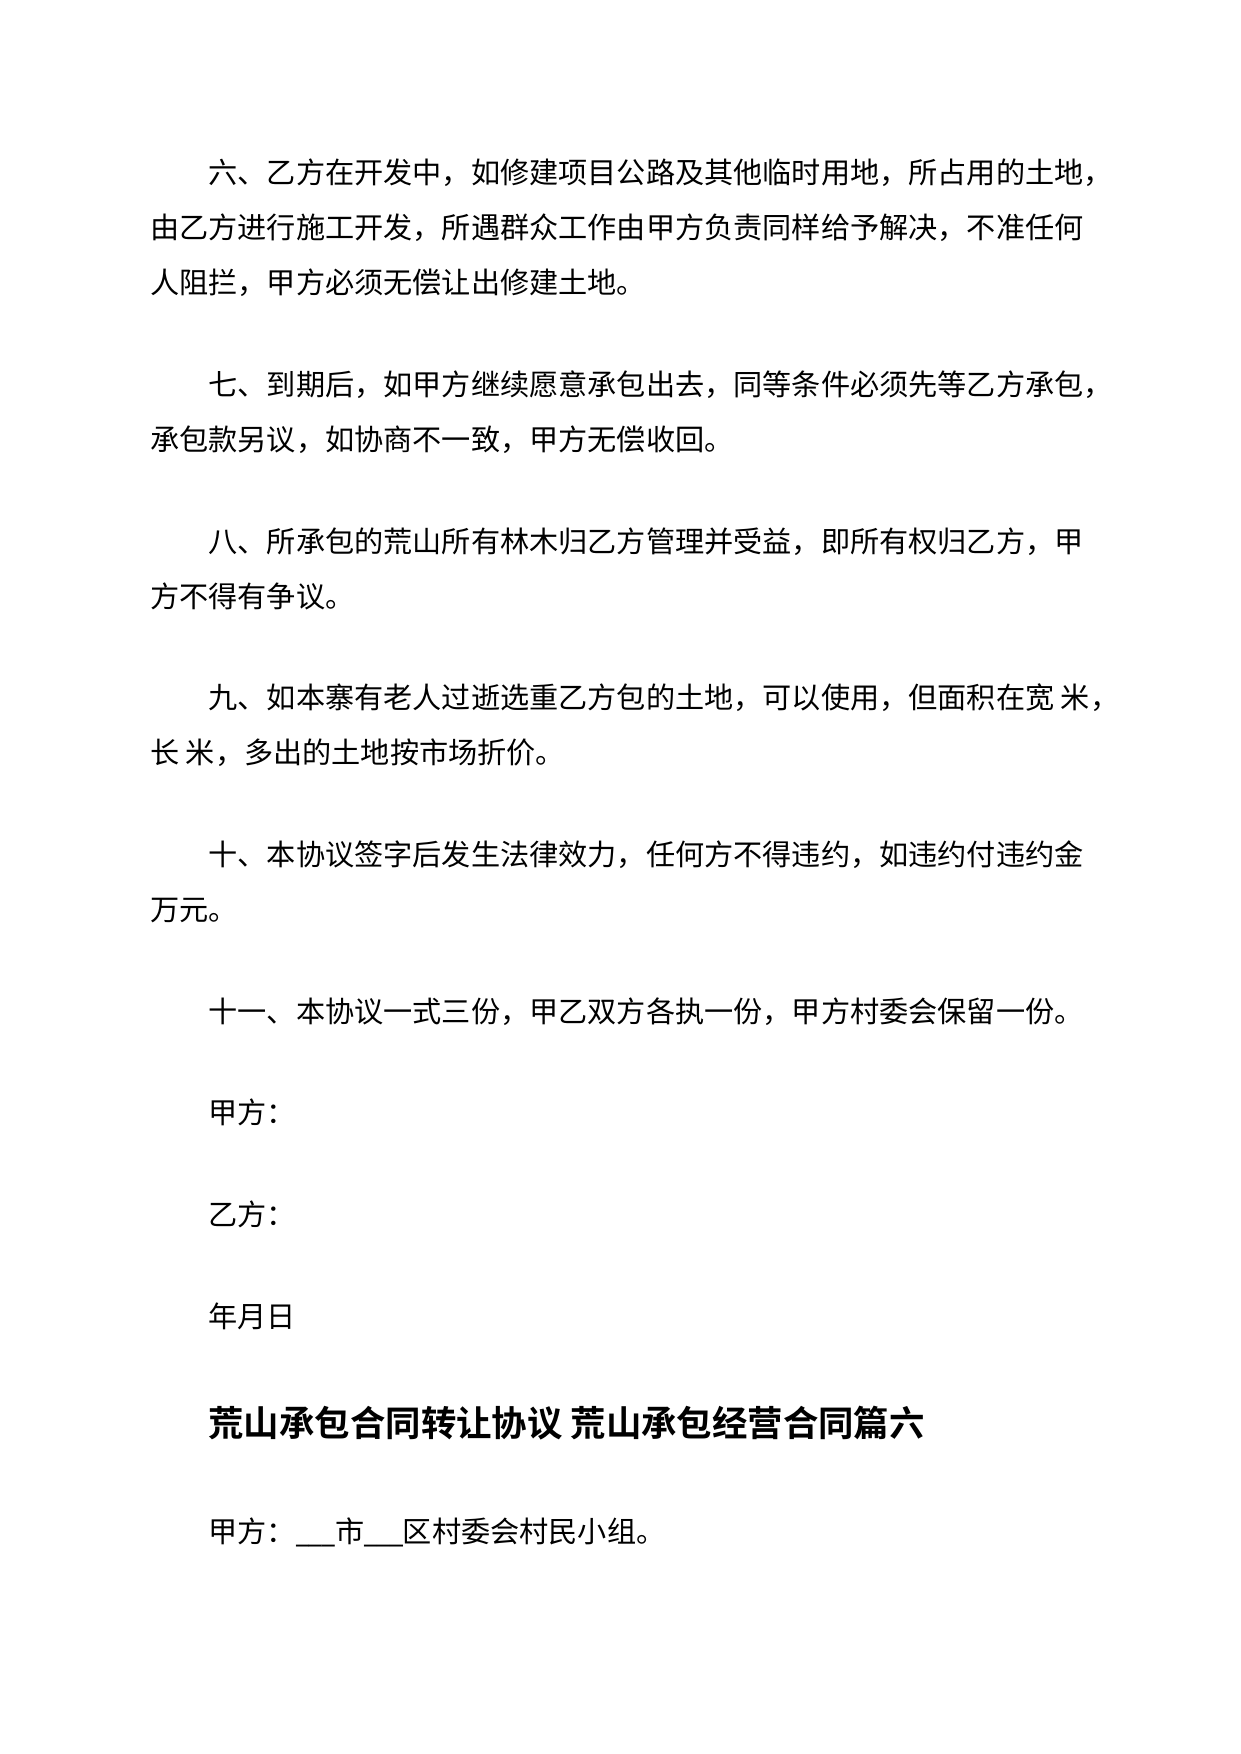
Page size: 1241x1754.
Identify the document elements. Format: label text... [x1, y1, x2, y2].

text 十一、本协议一式三份，甲乙双方各执一份，甲方村委会保留一份。 [150, 988, 1090, 1031]
text 甲方： [150, 1090, 1090, 1132]
text 十、本协议签字后发生法律效力，任何方不得违约，如违约付违约金 万元。 [150, 832, 1090, 929]
text 九、如本寨有老人过逝选重乙方包的土地，可以使用，但面积在宽 米，长 米，多出的土地按市场折价。 [150, 675, 1090, 772]
text 年月日 [150, 1293, 1090, 1336]
text 八、所承包的荒山所有林木归乙方管理并受益，即所有权归乙方，甲方不得有争议。 [150, 518, 1090, 615]
text 六、乙方在开发中，如修建项目公路及其他临时用地，所占用的土地，由乙方进行施工开发，所遇群众工作由甲方负责同样给予解决，不准任何人阻拦，甲方必须无偿让出修建土地。 [150, 150, 1090, 302]
text 甲方：___市___区村委会村民小组。 [150, 1509, 1090, 1551]
text 荒山承包合同转让协议 荒山承包经营合同篇六 [150, 1395, 1090, 1447]
text 七、到期后，如甲方继续愿意承包出去，同等条件必须先等乙方承包，承包款另议，如协商不一致，甲方无偿收回。 [150, 362, 1090, 459]
text 乙方： [150, 1192, 1090, 1234]
